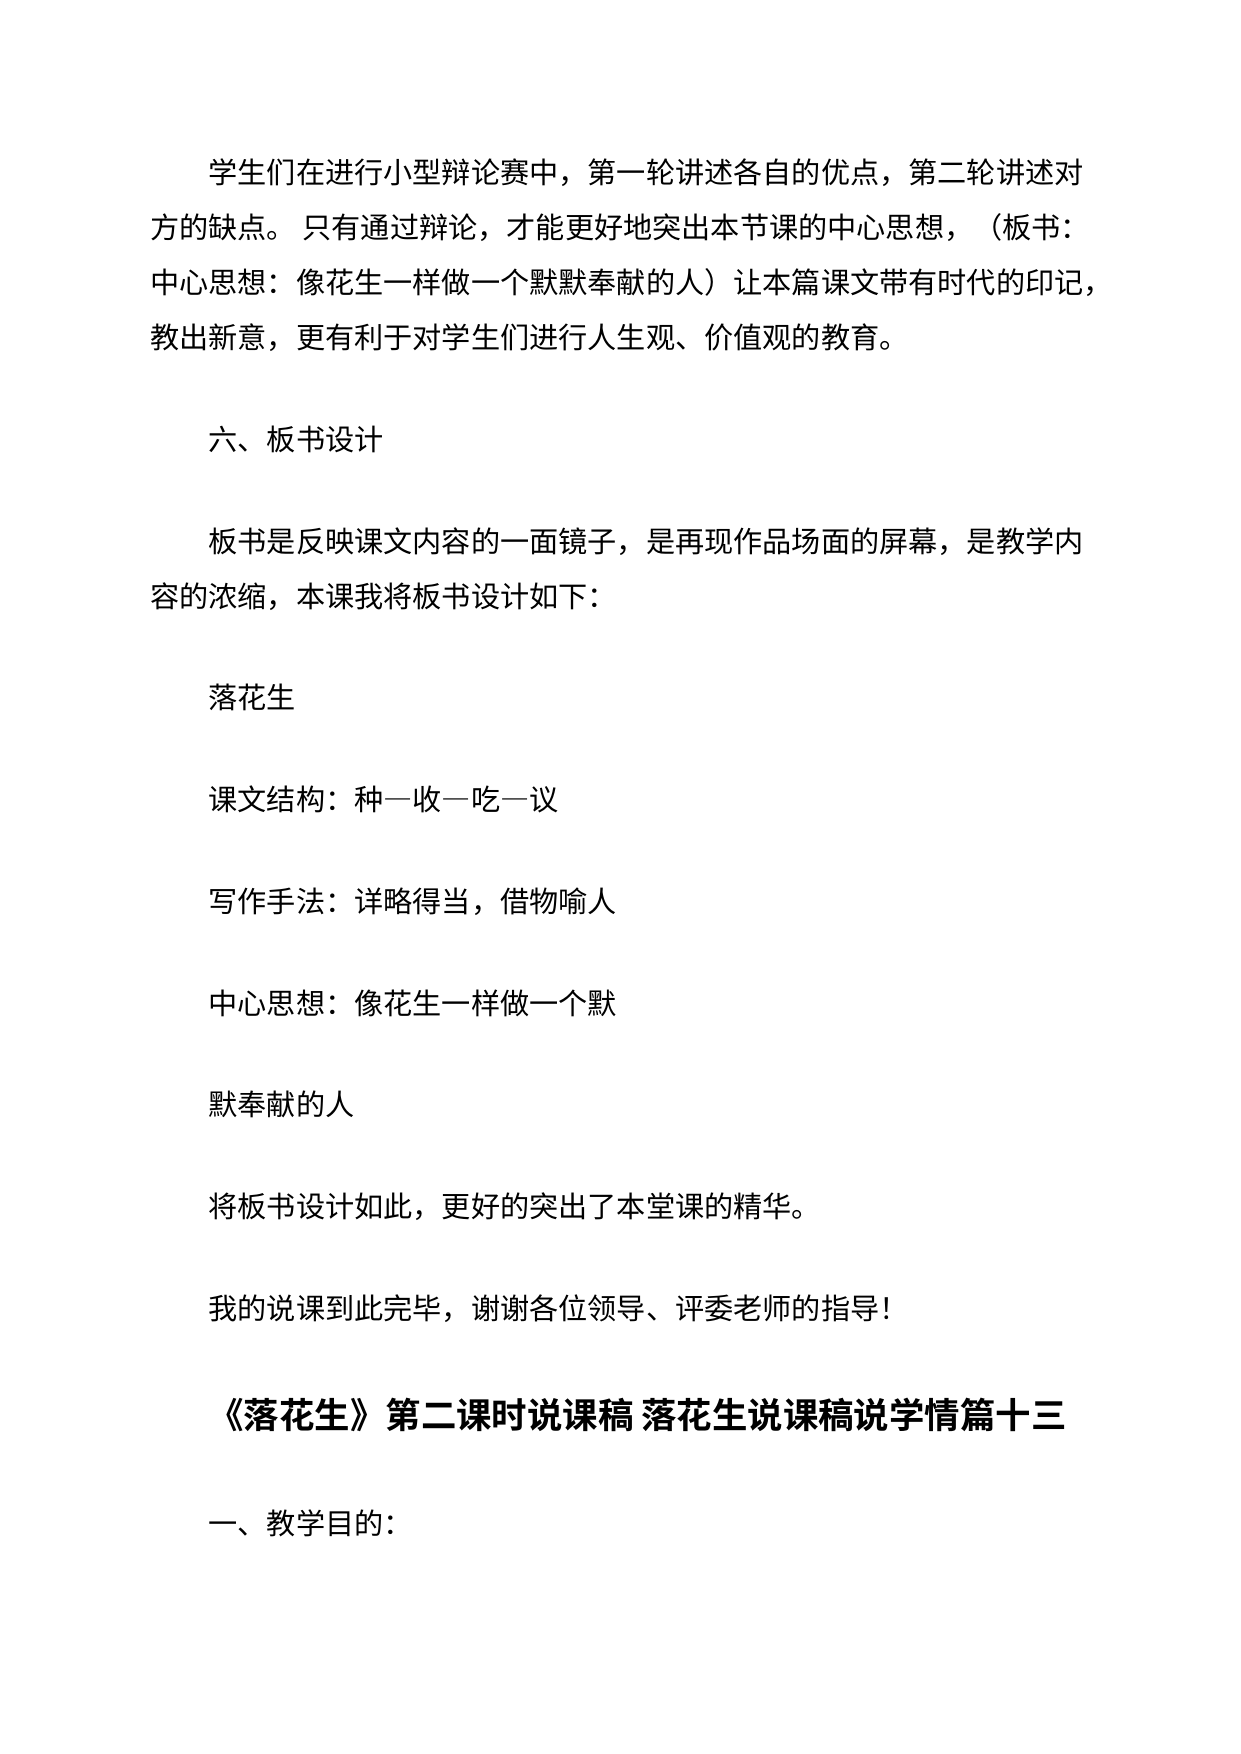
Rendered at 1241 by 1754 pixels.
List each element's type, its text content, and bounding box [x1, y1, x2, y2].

text 《落花生》第二课时说课稿 落花生说课稿说学情篇十三 [150, 1387, 1090, 1438]
text 落花生 [150, 675, 1090, 717]
text 将板书设计如此，更好的突出了本堂课的精华。 [150, 1184, 1090, 1226]
text 一、教学目的： [150, 1501, 1090, 1543]
text 课文结构：种—收—吃—议 [150, 777, 1090, 819]
text 中心思想：像花生一样做一个默 [150, 980, 1090, 1022]
text 六、板书设计 [150, 416, 1090, 459]
text 写作手法：详略得当，借物喻人 [150, 878, 1090, 921]
text 默奉献的人 [150, 1082, 1090, 1124]
text 学生们在进行小型辩论赛中，第一轮讲述各自的优点，第二轮讲述对方的缺点。 只有通过辩论，才能更好地突出本节课的中心思想，（板书：中心思想：像花生一样做一个默默奉献的人）让本篇课文带有时代的印记，教出新意，更有利于对学生们进行人生观、价值观的教育。 [150, 150, 1090, 357]
text 板书是反映课文内容的一面镜子，是再现作品场面的屏幕，是教学内容的浓缩，本课我将板书设计如下： [150, 518, 1090, 615]
text 我的说课到此完毕，谢谢各位领导、评委老师的指导！ [150, 1286, 1090, 1328]
